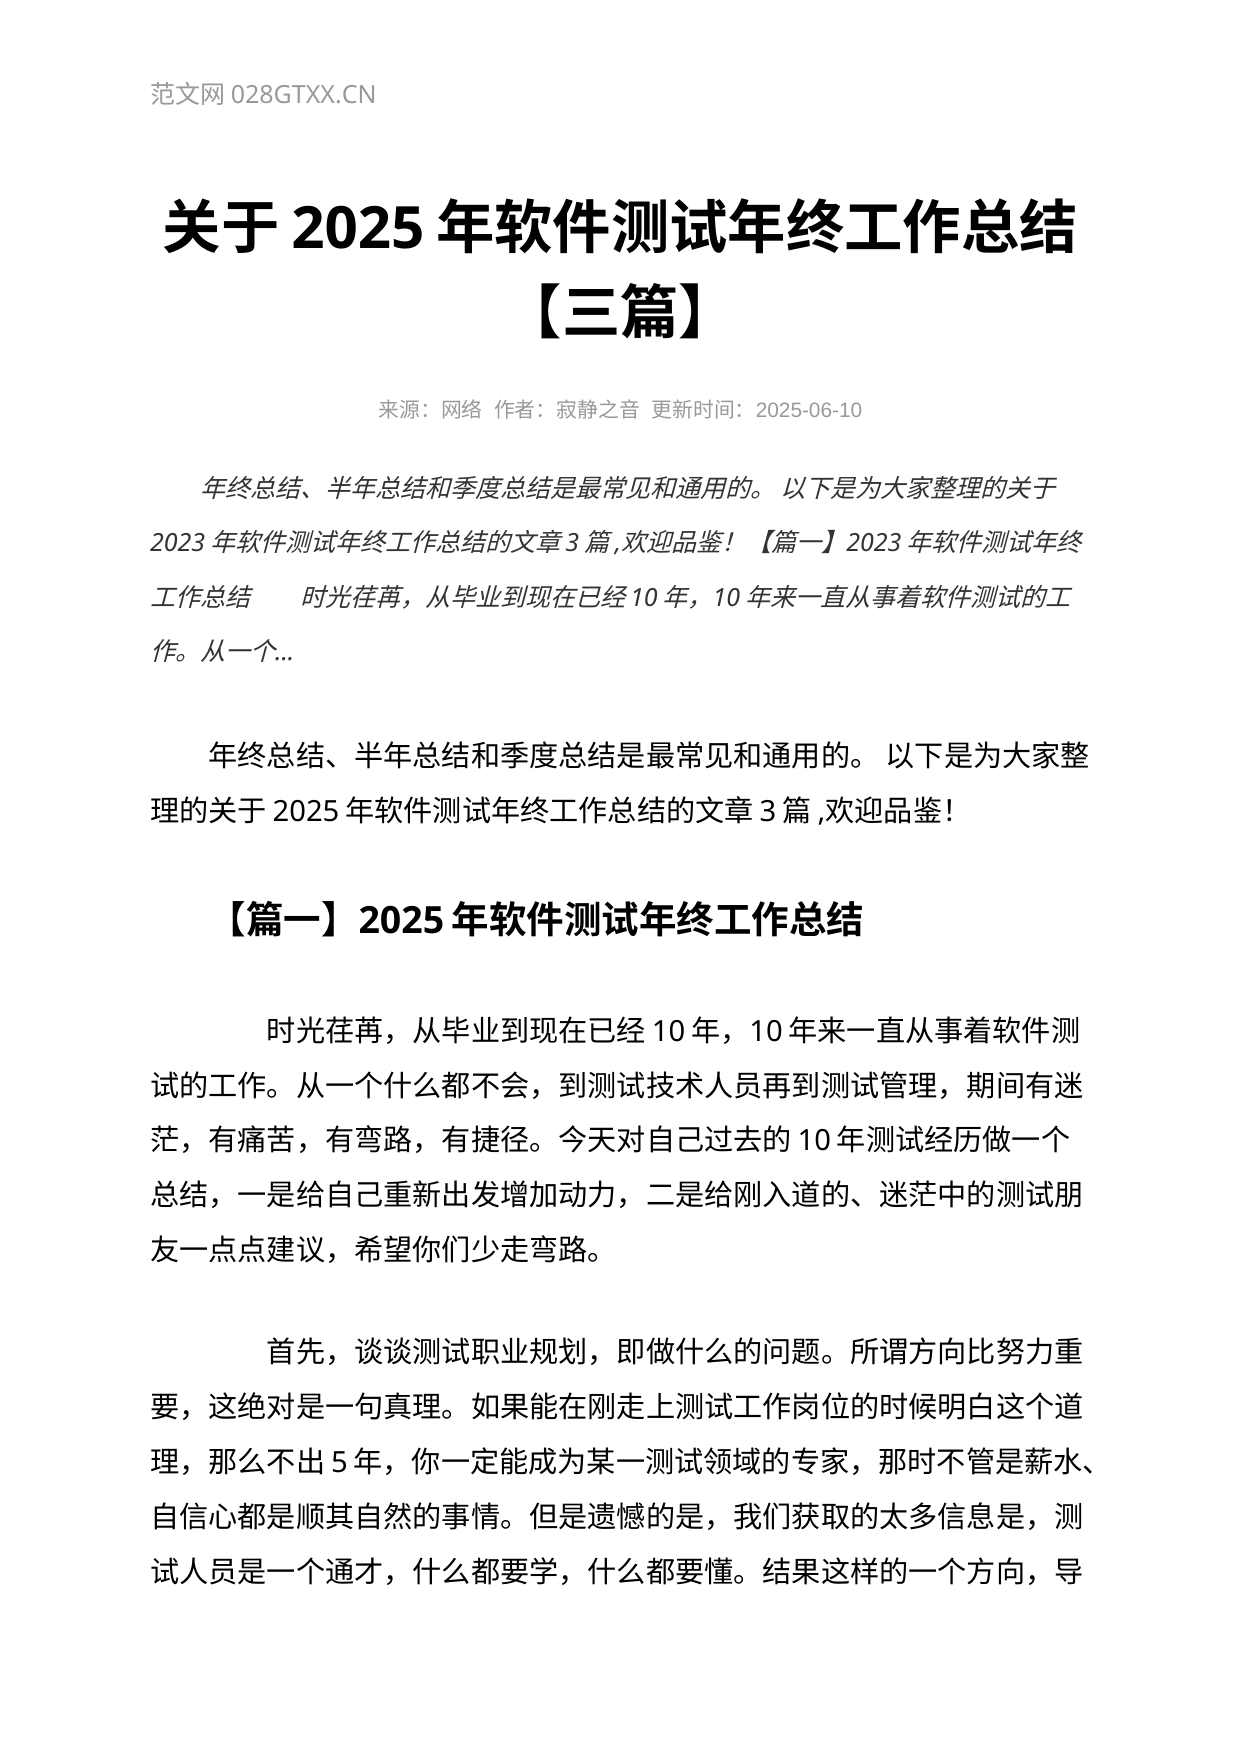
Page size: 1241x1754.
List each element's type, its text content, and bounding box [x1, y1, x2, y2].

text 年终总结、半年总结和季度总结是最常见和通用的。 以下是为大家整理的关于2025年软件测试年终工作总结的文章3篇 ,欢迎品鉴！ [150, 733, 1090, 830]
text 时光荏苒，从毕业到现在已经10年，10年来一直从事着软件测试的工作。从一个什么都不会，到测试技术人员再到测试管理，期间有迷茫，有痛苦，有弯路，有捷径。今天对自己过去的10年测试经历做一个总结，一是给自己重新出发增加动力，二是给刚入道的、迷茫中的测试朋友一点点建议，希望你们少走弯路。 [150, 1007, 1090, 1269]
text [150, 1329, 1090, 1591]
text 【篇一】2025年软件测试年终工作总结 [150, 889, 1090, 944]
text 来源：网络 作者：寂静之音 更新时间：2025-06-10 [150, 397, 1090, 421]
subtitle 关于2025年软件测试年终工作总结【三篇】 [150, 181, 1090, 351]
text 年终总结、半年总结和季度总结是最常见和通用的。 以下是为大家整理的关于2023年软件测试年终工作总结的文章3篇 ,欢迎品鉴！【篇一】2023年软件测试年终工作总结 时光荏苒，从毕业到现在已经10年，10年来一直从事着软件测试的工作。从一个... [150, 468, 1090, 668]
